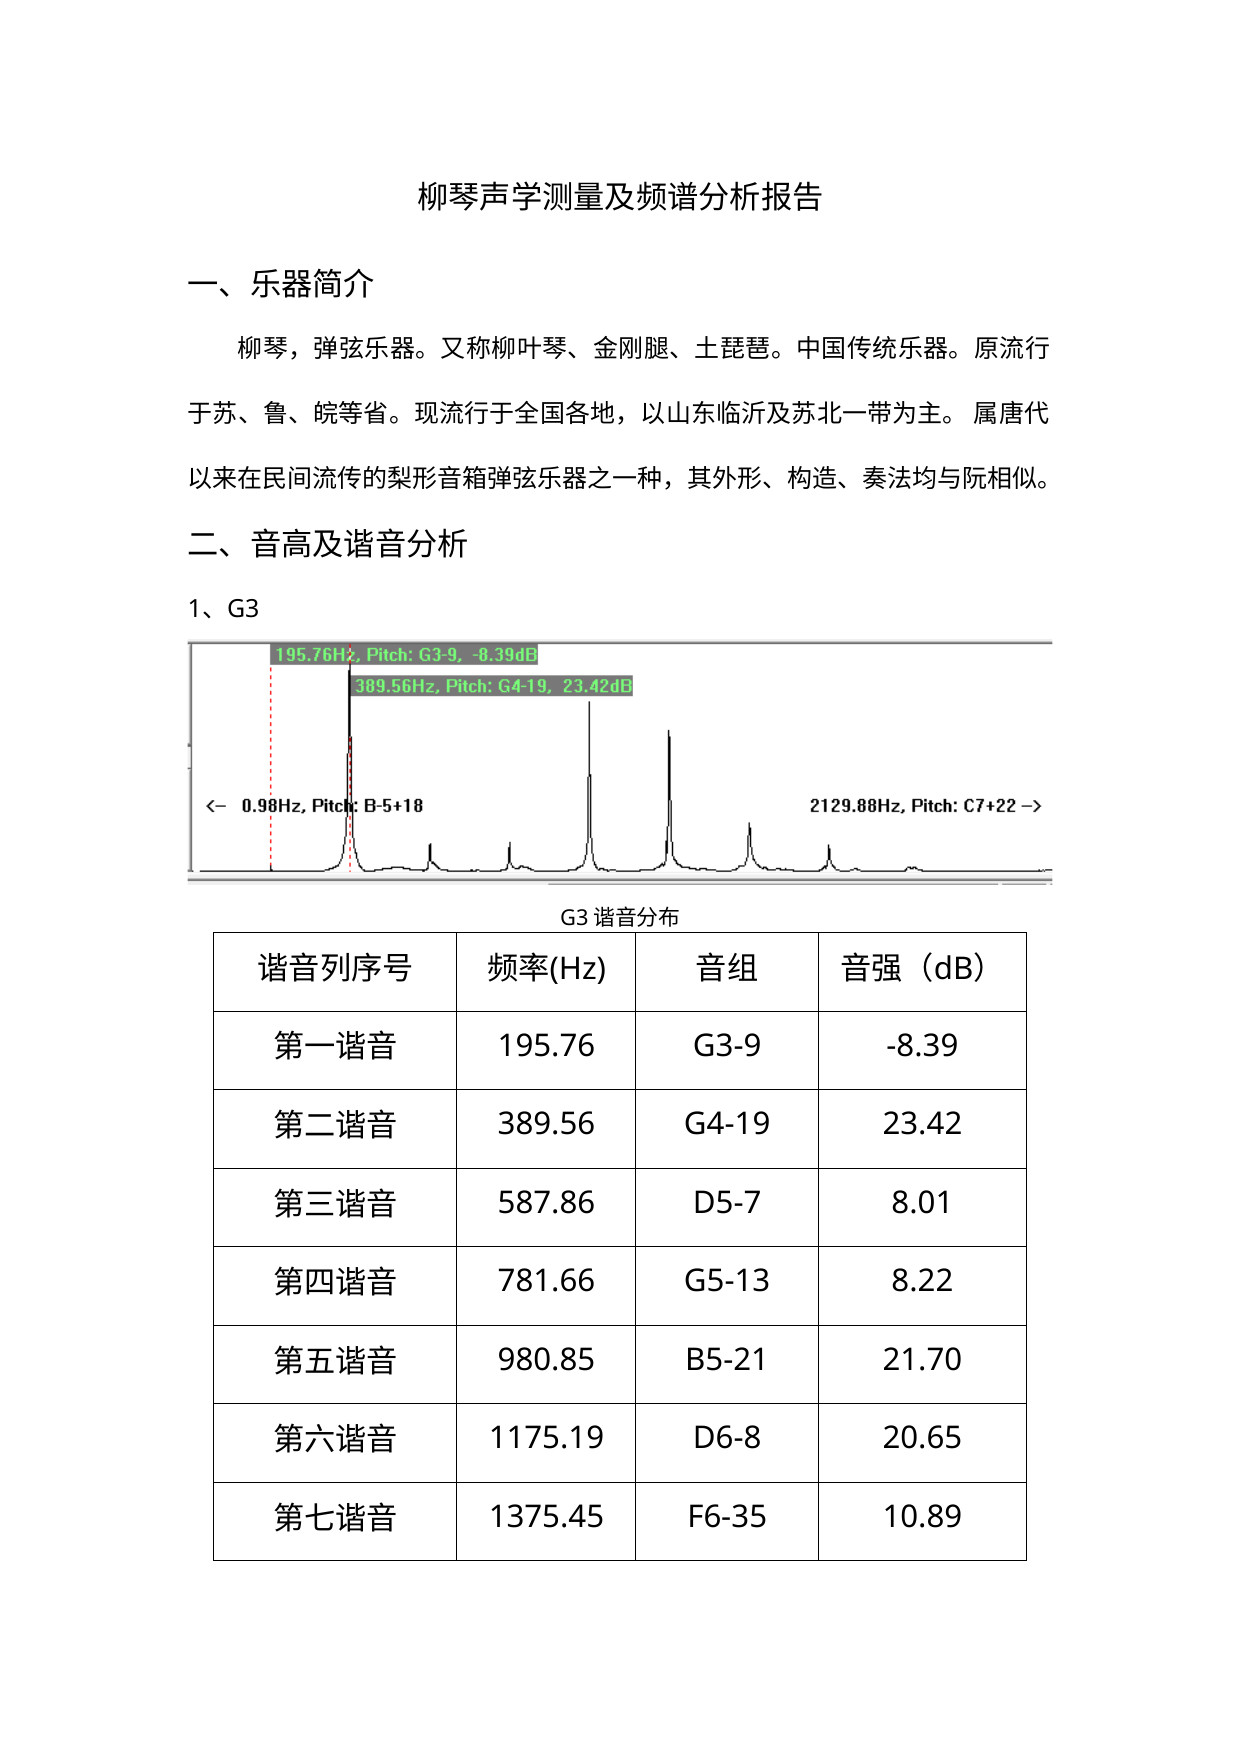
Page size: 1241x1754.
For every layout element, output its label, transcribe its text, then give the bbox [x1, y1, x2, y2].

list 柳琴，弹弦乐器。又称柳叶琴、金刚腿、土琵琶。中国传统乐器。原流行于苏、鲁、皖等省。现流行于全国各地，以山东临沂及苏北一带为主。 属唐代以来在民间流传的梨形音箱弹弦乐器之一种，其外形、构造、奏法均与阮相似。 [187, 314, 1053, 509]
table_cell G3-9 [636, 1012, 818, 1089]
table_cell B5-21 [636, 1326, 818, 1403]
table_cell 第三谐音 [214, 1169, 456, 1246]
list 乐器简介 [187, 249, 1053, 314]
table_cell 23.42 [819, 1090, 1026, 1168]
table_header 频率(Hz) [457, 933, 635, 1011]
picture [187, 639, 1053, 885]
table_cell G4-19 [636, 1090, 818, 1168]
table_cell -8.39 [819, 1012, 1026, 1089]
table_cell 第六谐音 [214, 1404, 456, 1482]
table_cell 第五谐音 [214, 1326, 456, 1403]
table_cell D6-8 [636, 1404, 818, 1482]
text 柳琴声学测量及频谱分析报告 [187, 162, 1053, 227]
list 1、G3 [187, 574, 1053, 639]
table_cell 8.22 [819, 1247, 1026, 1325]
table_cell 389.56 [457, 1090, 635, 1168]
table_cell 980.85 [457, 1326, 635, 1403]
table_header 谐音列序号 [214, 933, 456, 1011]
table_cell 587.86 [457, 1169, 635, 1246]
table_header 音组 [636, 933, 818, 1011]
table_cell 781.66 [457, 1247, 635, 1325]
table_cell D5-7 [636, 1169, 818, 1246]
table_cell 195.76 [457, 1012, 635, 1089]
table_cell 21.70 [819, 1326, 1026, 1403]
table_cell 8.01 [819, 1169, 1026, 1246]
table_cell 1175.19 [457, 1404, 635, 1482]
table_cell 第七谐音 [214, 1483, 456, 1560]
table_cell 第二谐音 [214, 1090, 456, 1168]
table_cell 10.89 [819, 1483, 1026, 1560]
table_cell 第四谐音 [214, 1247, 456, 1325]
table_cell 第一谐音 [214, 1012, 456, 1089]
list 音高及谐音分析 [187, 509, 1053, 574]
table_cell F6-35 [636, 1483, 818, 1560]
table_cell 20.65 [819, 1404, 1026, 1482]
table_header 音强（dB） [819, 933, 1026, 1011]
table_cell G5-13 [636, 1247, 818, 1325]
table_cell 1375.45 [457, 1483, 635, 1560]
list G3谐音分布 [187, 899, 1053, 932]
